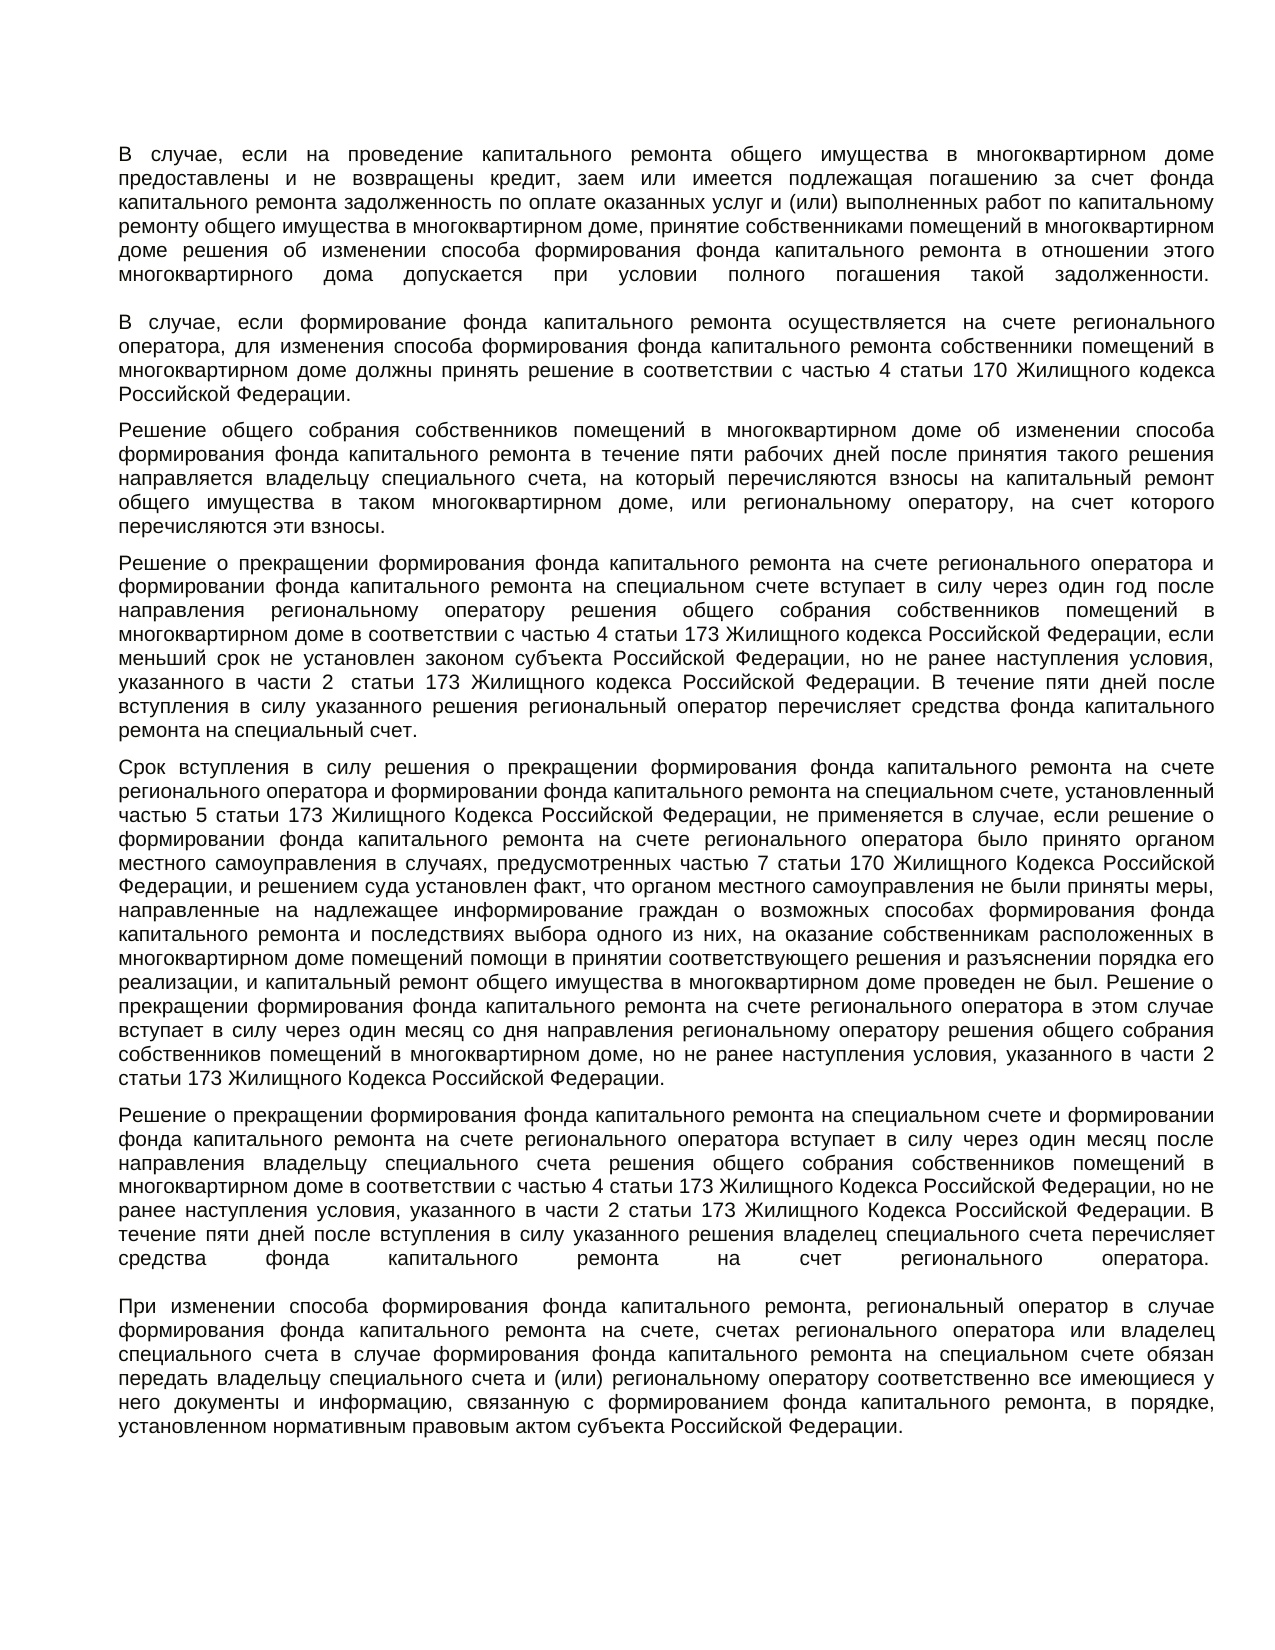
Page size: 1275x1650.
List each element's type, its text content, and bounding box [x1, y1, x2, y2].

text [118, 118, 1216, 406]
text Решение о прекращении формирования фонда капитального ремонта на специальном счете и формировании фонда капитального ремонта на счете регионального оператора вступает в силу через один месяц после направления владельцу специального счета решения общего собрания собственников помещений в многоквартирном доме в соответствии с частью 4 статьи 173 Жилищного Кодекса Российской Федерации, но не ранее наступления условия, указанного в части 2 статьи 173 Жилищного Кодекса Российской Федерации. В течение пяти дней после вступления в силу указанного решения владелец специального счета перечисляет средства фонда капитального ремонта на счет регионального оператора. При изменении способа формирования фонда капитального ремонта, региональный оператор в случае формирования фонда капитального ремонта на счете, счетах регионального оператора или владелец специального счета в случае формирования фонда капитального ремонта на специальном счете обязан передать владельцу специального счета и (или) региональному оператору соответственно все имеющиеся у него документы и информацию, связанную с формированием фонда капитального ремонта, в порядке, установленном нормативным правовым актом субъекта Российской Федерации. [118, 1102, 1216, 1438]
text Решение общего собрания собственников помещений в многоквартирном доме об изменении способа формирования фонда капитального ремонта в течение пяти рабочих дней после принятия такого решения направляется владельцу специального счета, на который перечисляются взносы на капитальный ремонт общего имущества в таком многоквартирном доме, или региональному оператору, на счет которого перечисляются эти взносы. [118, 418, 1216, 538]
text Срок вступления в силу решения о прекращении формирования фонда капитального ремонта на счете регионального оператора и формировании фонда капитального ремонта на специальном счете, установленный частью 5 статьи 173 Жилищного Кодекса Российской Федерации, не применяется в случае, если решение о формировании фонда капитального ремонта на счете регионального оператора было принято органом местного самоуправления в случаях, предусмотренных частью 7 статьи 170 Жилищного Кодекса Российской Федерации, и решением суда установлен факт, что органом местного самоуправления не были приняты меры, направленные на надлежащее информирование граждан о возможных способах формирования фонда капитального ремонта и последствиях выбора одного из них, на оказание собственникам расположенных в многоквартирном доме помещений помощи в принятии соответствующего решения и разъяснении порядка его реализации, и капитальный ремонт общего имущества в многоквартирном доме проведен не был. Решение о прекращении формирования фонда капитального ремонта на счете регионального оператора в этом случае вступает в силу через один месяц со дня направления региональному оператору решения общего собрания собственников помещений в многоквартирном доме, но не ранее наступления условия, указанного в части 2 статьи 173 Жилищного Кодекса Российской Федерации. [118, 754, 1216, 1090]
text Решение о прекращении формирования фонда капитального ремонта на счете регионального оператора и формировании фонда капитального ремонта на специальном счете вступает в силу через один год после направления региональному оператору решения общего собрания собственников помещений в многоквартирном доме в соответствии с частью 4 статьи 173 Жилищного кодекса Российской Федерации, если меньший срок не установлен законом субъекта Российской Федерации, но не ранее наступления условия, указанного в части 2 статьи 173 Жилищного кодекса Российской Федерации. В течение пяти дней после вступления в силу указанного решения региональный оператор перечисляет средства фонда капитального ремонта на специальный счет. [118, 550, 1216, 742]
